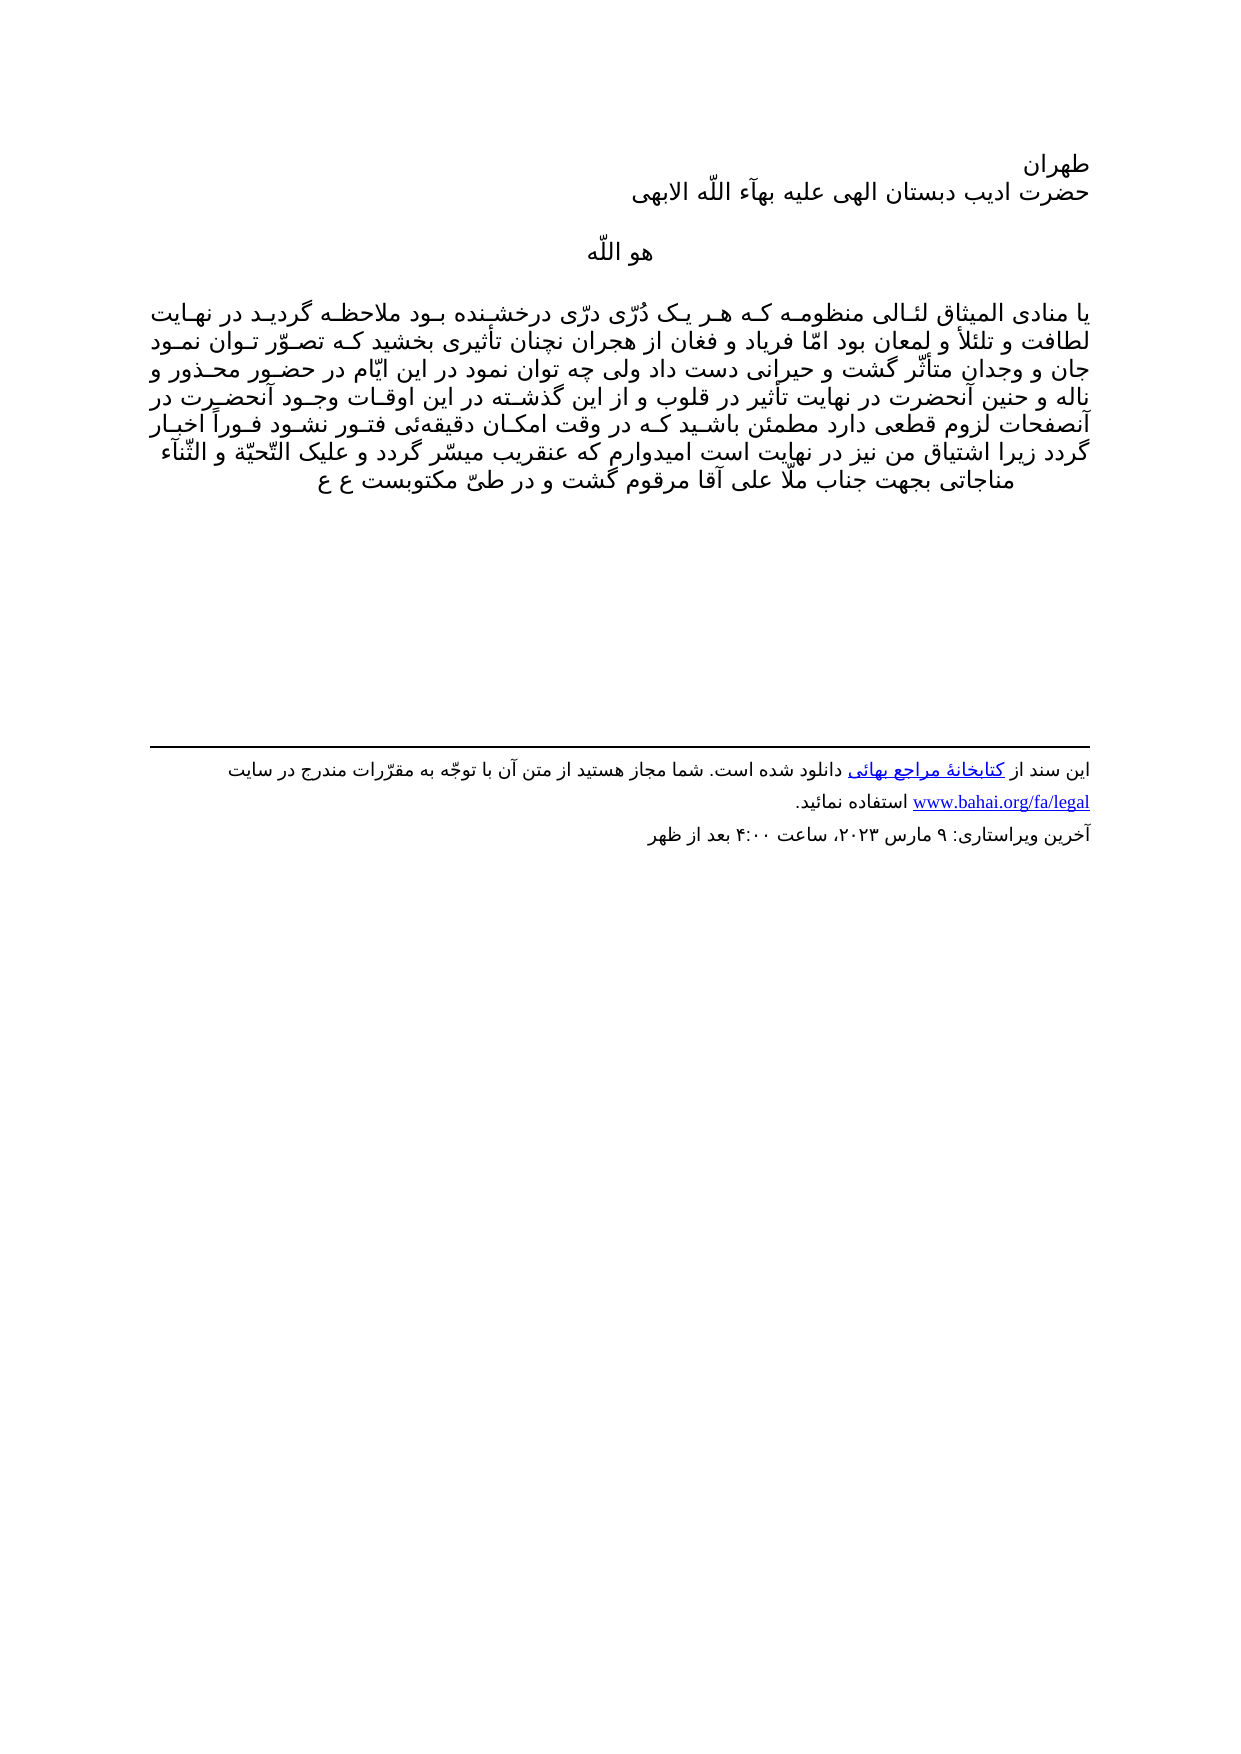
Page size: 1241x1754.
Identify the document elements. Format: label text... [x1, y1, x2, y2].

text مناجاتی بجهت جناب ملّا علی آقا مرقوم گشت و در طیّ مکتوبست ع ع [150, 466, 1090, 494]
text طهران [150, 150, 1090, 178]
text حضرت ادیب دبستان الهی علیه بهآء اللّه الابهی [150, 178, 1090, 206]
text یا منادی المیثاق لئالی منظومه که هر یک دُرّی درّی درخشنده بود ملاحظه گردید در نهایت لطافت و تلئلأ و لمعان بود امّا فریاد و فغان از هجران نچنان تأثیری بخشید که تصوّر توان نمود جان و وجدان متأثّر گشت و حیرانی دست داد ولی چه توان نمود در این ایّام در حضور محذور و ناله و حنین آنحضرت در نهایت تأثیر در قلوب و از این گذشته در این اوقات وجود آنحضرت در آنصفحات لزوم قطعی دارد مطمئن باشید که در وقت امکان دقیقه‌ئی فتور نشود فوراً اخبار گردد زیرا اشتیاق من نیز در نهایت است امیدوارم که عنقریب میسّر گردد و علیک التّحیّة و الثّنآء [150, 299, 1090, 466]
text هو اللّه [150, 238, 1090, 266]
text این سند از کتابخانهٔ مراجع بهائی دانلود شده است. شما مجاز هستید از متن آن با توجّه به مقرّرات مندرج در سایت www.bahai.org/fa/legal استفاده نمائید. [150, 758, 1090, 812]
text آخرین ویراستاری: ۹ مارس ۲۰۲۳، ساعت ۴:۰۰ بعد از ظهر [150, 823, 1090, 845]
